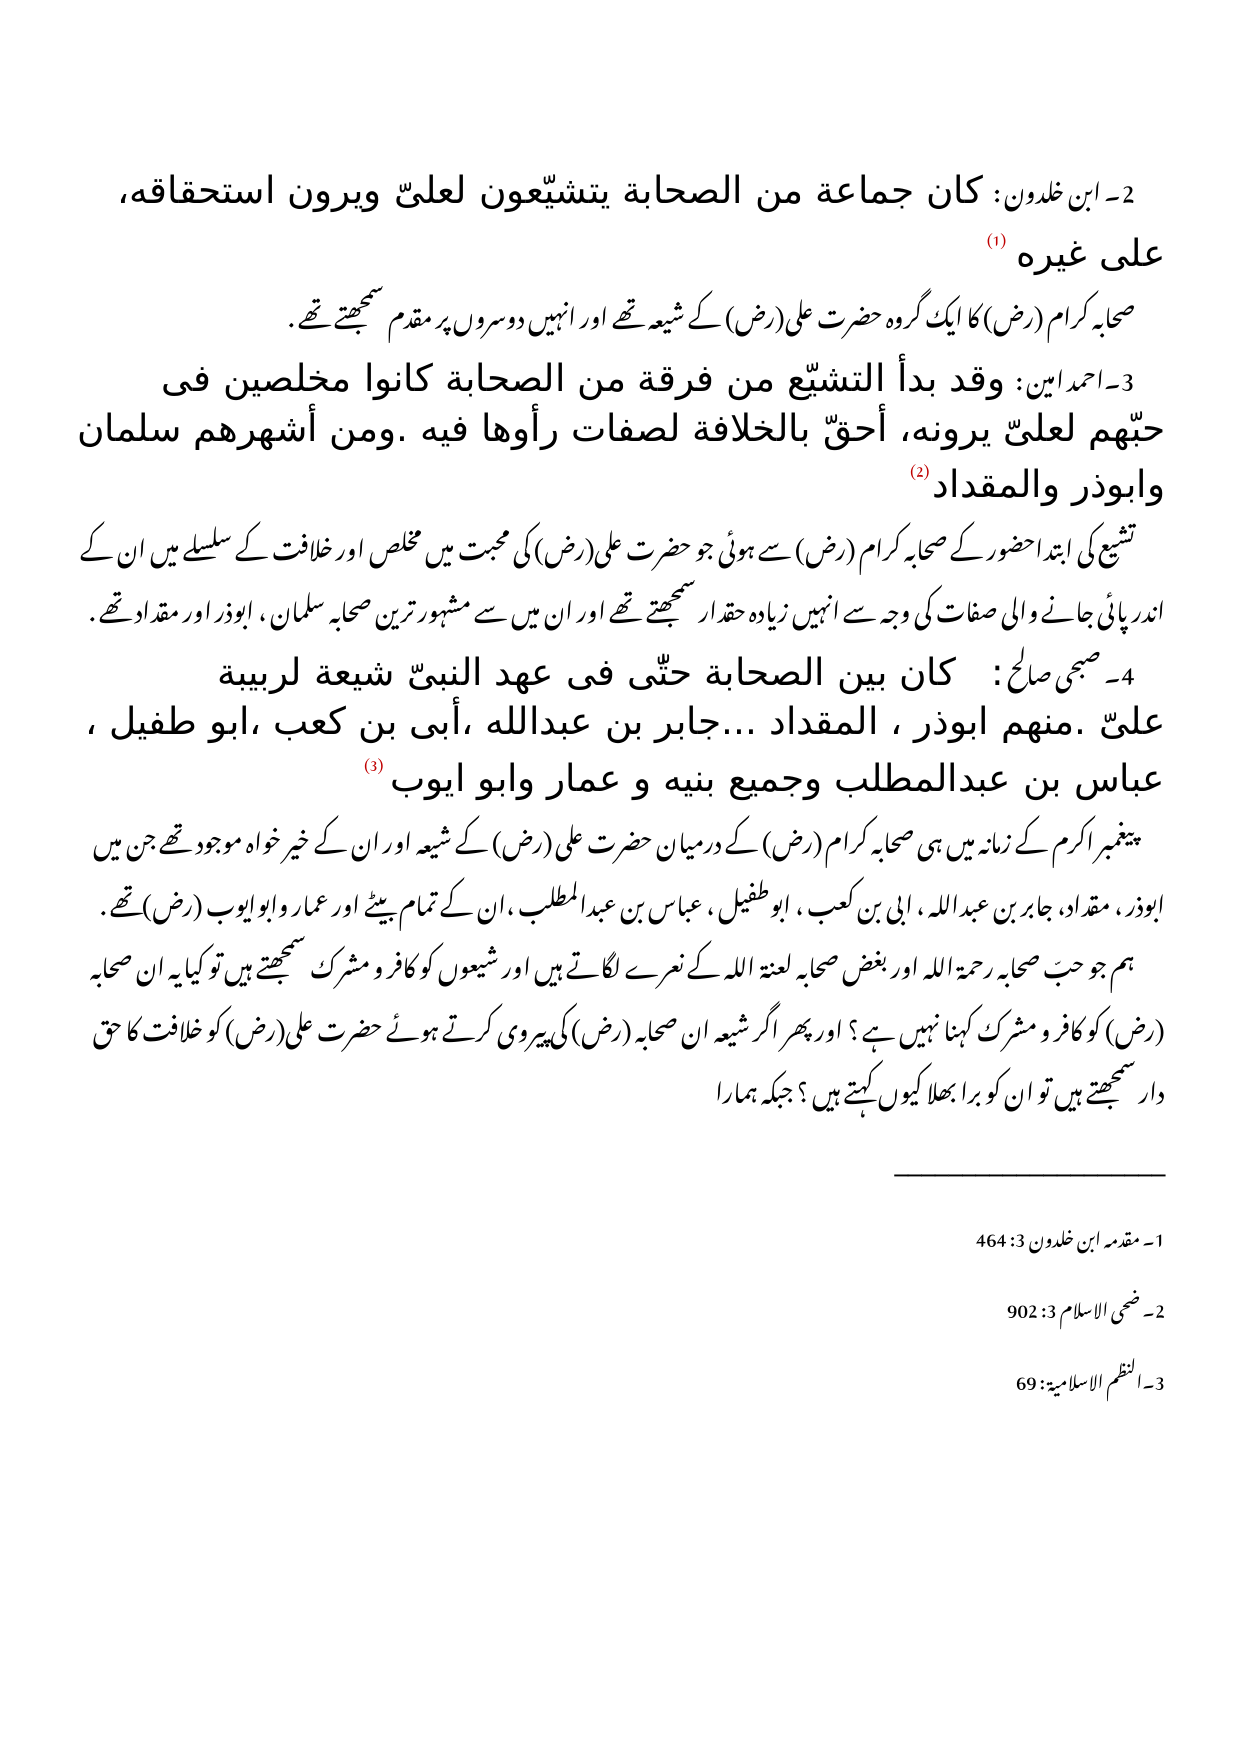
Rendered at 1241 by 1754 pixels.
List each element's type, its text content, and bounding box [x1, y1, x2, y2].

text 3۔احمد امین : وقد بدأ التشیّع من فرقة من الصحابة کانوا مخلصین فی حبّهم لعلیّ یرونه، أحقّ بالخلافة لصفات رأوها فیه .ومن أشهرهم سلمان وابوذر والمقداد (2) [75, 344, 1165, 512]
text ____________________ [75, 1118, 1165, 1186]
text پیغمبر اکرم کے زمانہ میں ہی صحابہ کرام (رض) کے درمیان حضرت علی (رض) کے شیعہ اور ان کے خیر خواہ موجود تھے جن میں ابوذر ، مقداد، جابر بن عبداللہ ، ابی بن کعب ، ابوطفیل ، عباس بن عبدالمطلب ،ان کے تمام بیٹے اور عمار وابوایوب (رض)تھے . [75, 806, 1165, 931]
text 3۔النظم الاسلامیۃ : 69 [75, 1355, 1165, 1402]
text ہم جو حبّ صحابہ رحمۃ اللہ اور بغض صحابہ لعنۃ اللہ کے نعرے لگاتے ہیں اور شیعوں کو کافر و مشرک سمجھتے ہیں تو کیا یہ ان صحابہ (رض) کو کافر و مشرک کہنا نہیں ہے ؟ اور پھر اگر شیعہ ان صحابہ (رض) کی پیروی کرتے ہوئے حضرت علی(رض) کو خلافت کا حق دار سمجھتے ہیں تو ان کو برا بھلا کیوں کہتے ہیں ؟ جبکہ ہمارا [75, 931, 1165, 1118]
text 1۔ مقدمہ ابن خلدون 3: 464 [75, 1211, 1165, 1258]
text صحابہ کرام (رض) کا ایک گروہ حضرت علی(رض) کے شیعہ تھے اور انہیں دوسروں پر مقدم سمجھتے تھے . [75, 281, 1165, 344]
text تشیع کی ابتداحضور کے صحابہ کرام (رض) سے ہوئی جو حضرت علی(رض) کی محبت میں مخلص اور خلافت کے سلسلے میں ان کے اندر پائی جانے والی صفات کی وجہ سے انہیں زیادہ حقدار سمجھتے تھے اور ان میں سے مشہور ترین صحابہ سلمان ، ابوذر اور مقداد تھے . [75, 512, 1165, 637]
text 2۔ ابن خلدون : کان جماعة من الصحابة یتشیّعون لعلیّ ویرون استحقاقه، علی غیره (1) [75, 156, 1165, 281]
text 2۔ ضحی الاسلام 3: 902 [75, 1283, 1165, 1330]
text 4۔ صبحی صالح : کان بین الصحابة حتّٰی فی عهد النبیّ شیعة لربیبة علیّ .منهم ابوذر ، المقداد ...جابر بن عبدالله ،أبی بن کعب ،ابو طفیل ، عباس بن عبدالمطلب وجمیع بنیه و عمار وابو ایوب (3) [75, 637, 1165, 806]
